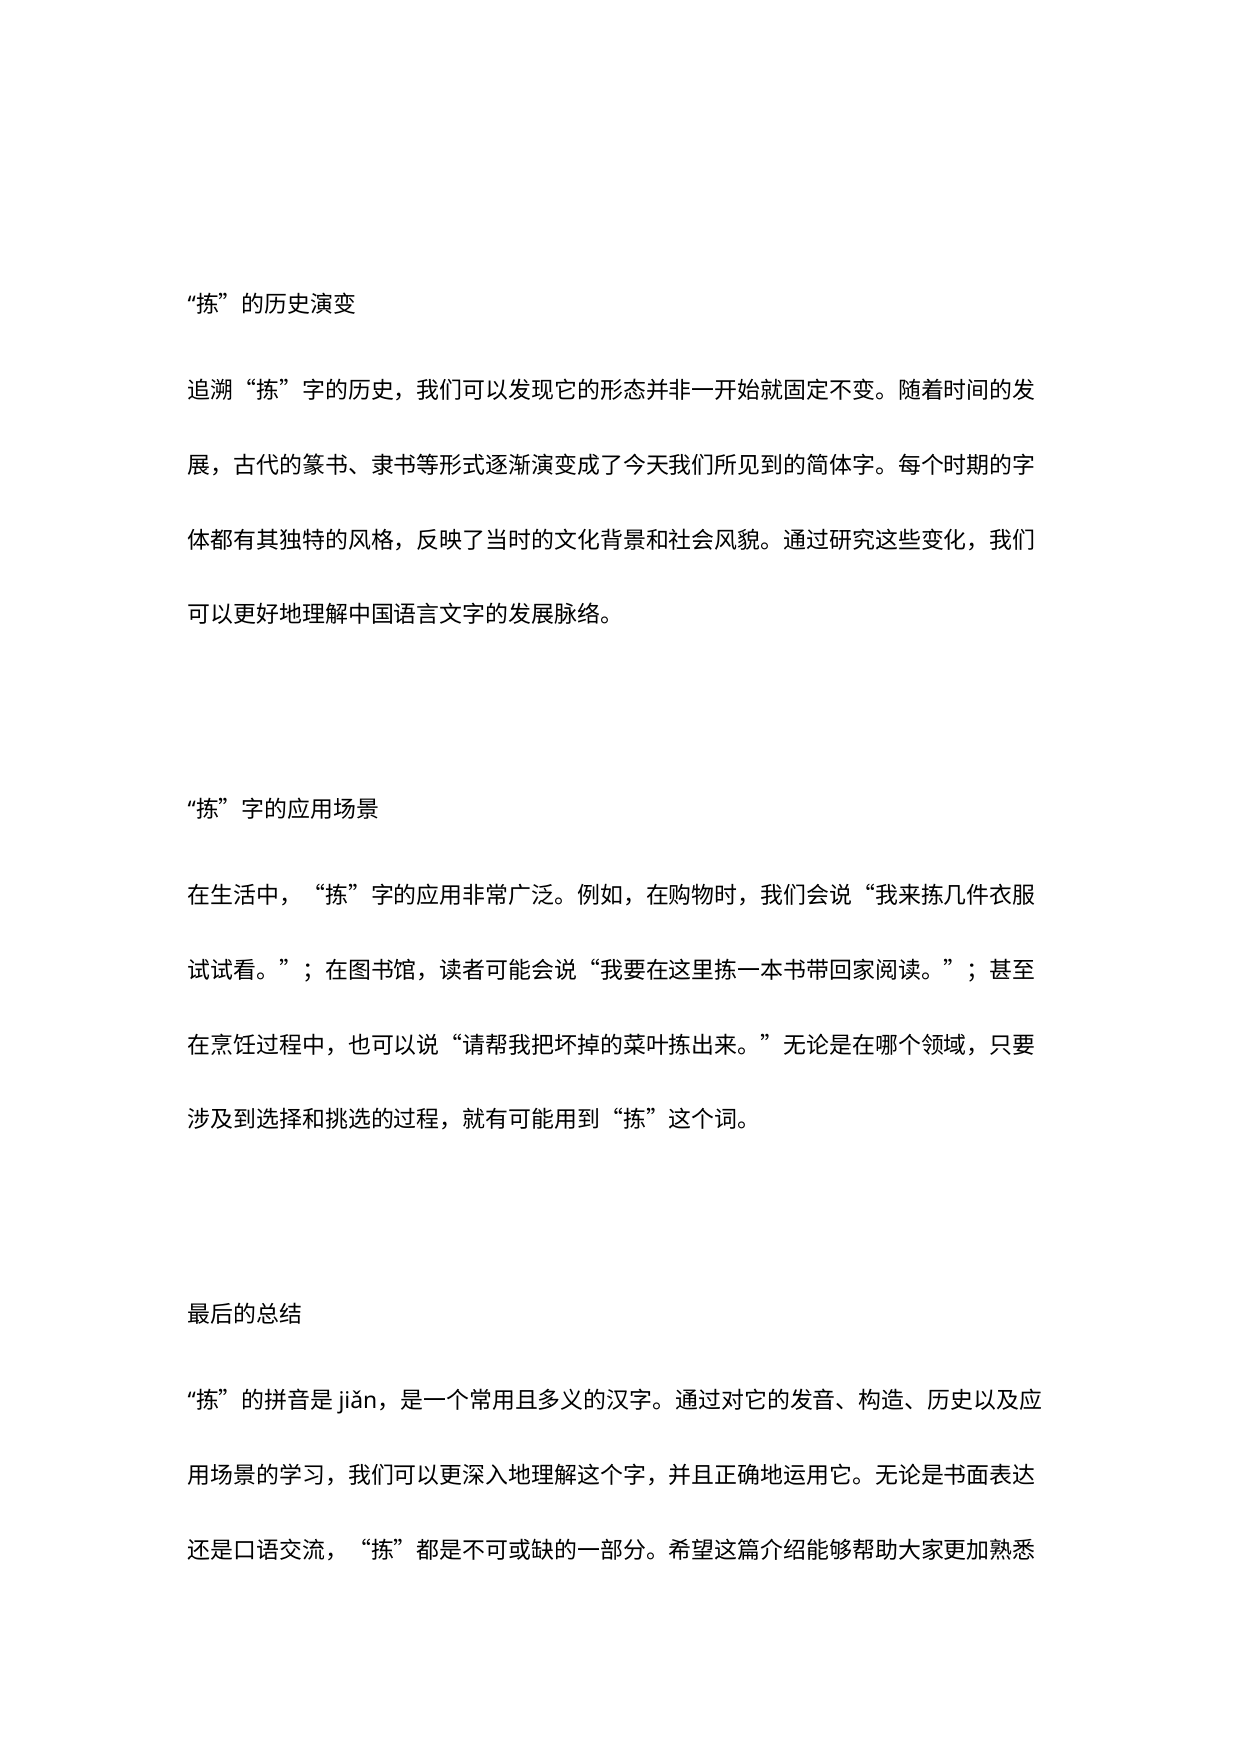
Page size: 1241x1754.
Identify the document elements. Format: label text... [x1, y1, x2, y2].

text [187, 1366, 1053, 1581]
text 追溯“拣”字的历史，我们可以发现它的形态并非一开始就固定不变。随着时间的发展，古代的篆书、隶书等形式逐渐演变成了今天我们所见到的简体字。每个时期的字体都有其独特的风格，反映了当时的文化背景和社会风貌。通过研究这些变化，我们可以更好地理解中国语言文字的发展脉络。 [187, 356, 1053, 645]
text 在生活中，“拣”字的应用非常广泛。例如，在购物时，我们会说“我来拣几件衣服试试看。”；在图书馆，读者可能会说“我要在这里拣一本书带回家阅读。”；甚至在烹饪过程中，也可以说“请帮我把坏掉的菜叶拣出来。”无论是在哪个领域，只要涉及到选择和挑选的过程，就有可能用到“拣”这个词。 [187, 861, 1053, 1150]
text 最后的总结 [187, 1280, 1053, 1345]
text “拣”的历史演变 [187, 270, 1053, 335]
text “拣”字的应用场景 [187, 775, 1053, 840]
